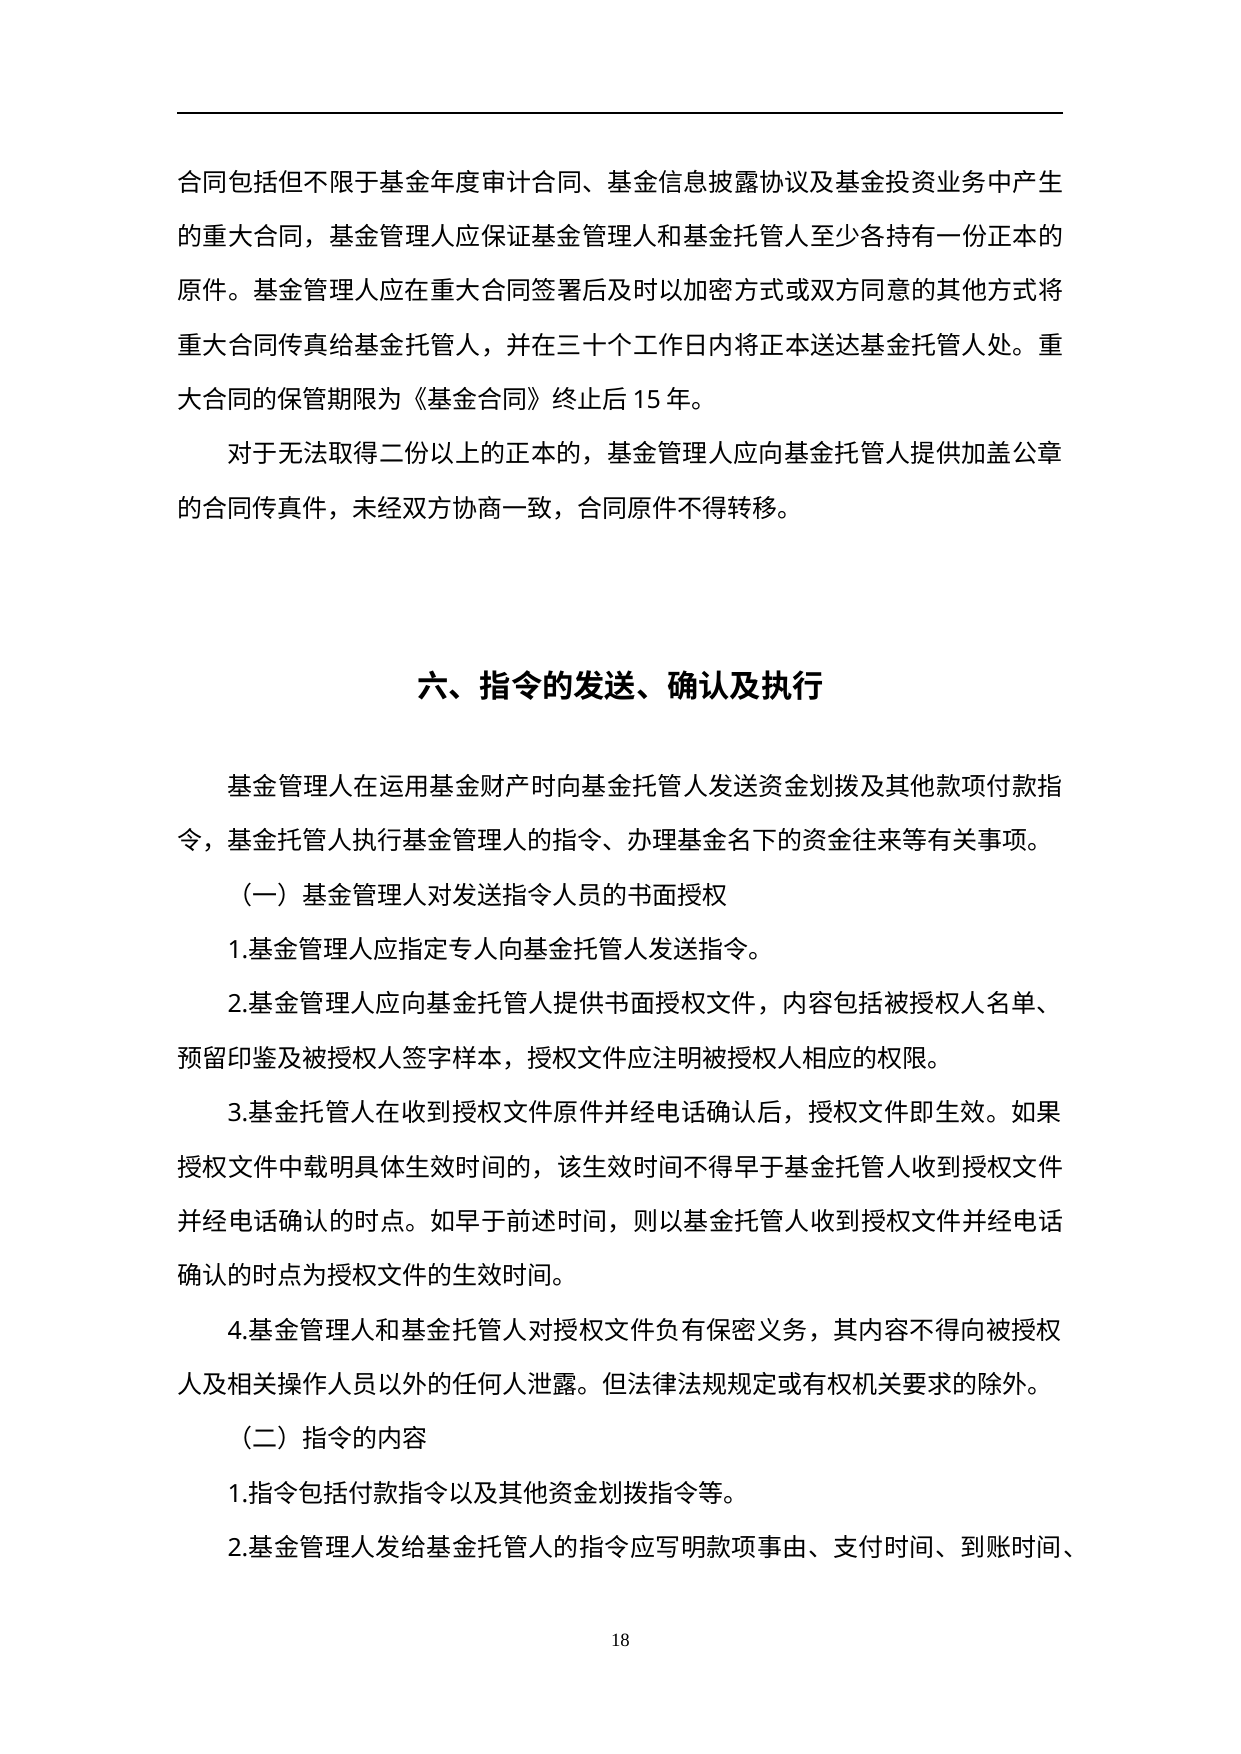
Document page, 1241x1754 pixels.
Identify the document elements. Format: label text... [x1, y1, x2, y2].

text 2.基金管理人应向基金托管人提供书面授权文件，内容包括被授权人名单、预留印鉴及被授权人签字样本，授权文件应注明被授权人相应的权限。 [177, 984, 1063, 1074]
text 3.基金托管人在收到授权文件原件并经电话确认后，授权文件即生效。如果授权文件中载明具体生效时间的，该生效时间不得早于基金托管人收到授权文件并经电话确认的时点。如早于前述时间，则以基金托管人收到授权文件并经电话确认的时点为授权文件的生效时间。 [177, 1093, 1063, 1292]
text 对于无法取得二份以上的正本的，基金管理人应向基金托管人提供加盖公章的合同传真件，未经双方协商一致，合同原件不得转移。 [177, 434, 1063, 524]
text 1.指令包括付款指令以及其他资金划拨指令等。 [177, 1473, 1063, 1509]
subtitle 六、指令的发送、确认及执行 [177, 652, 1063, 717]
text 4.基金管理人和基金托管人对授权文件负有保密义务，其内容不得向被授权人及相关操作人员以外的任何人泄露。但法律法规规定或有权机关要求的除外。 [177, 1310, 1063, 1401]
text （一）基金管理人对发送指令人员的书面授权 [177, 875, 1063, 911]
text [177, 162, 1063, 416]
text 1.基金管理人应指定专人向基金托管人发送指令。 [177, 929, 1063, 966]
text （二）指令的内容 [177, 1419, 1063, 1455]
text 基金管理人在运用基金财产时向基金托管人发送资金划拨及其他款项付款指令，基金托管人执行基金管理人的指令、办理基金名下的资金往来等有关事项。 [177, 766, 1063, 857]
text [177, 1528, 1063, 1564]
